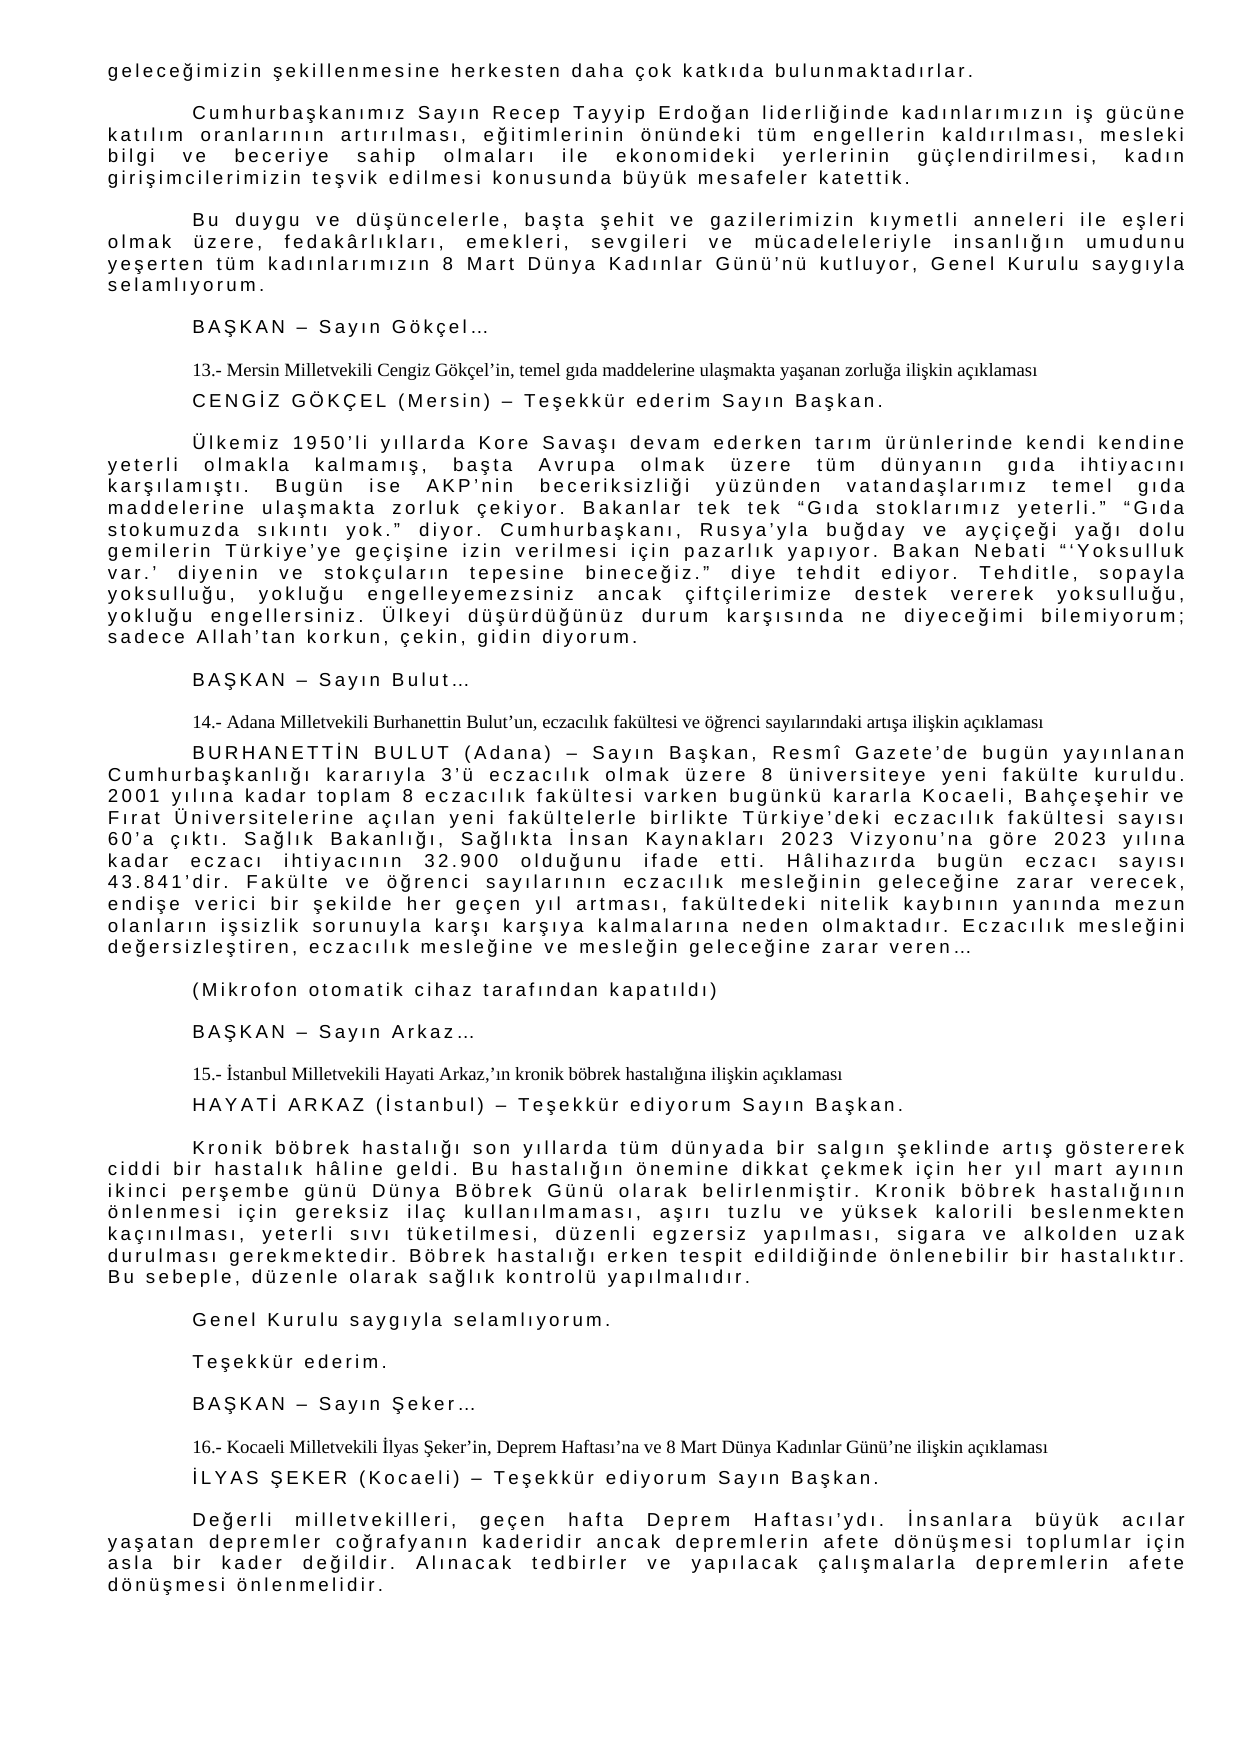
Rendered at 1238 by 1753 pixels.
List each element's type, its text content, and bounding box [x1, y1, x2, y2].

text BAŞKAN – Sayın Şeker… [108, 1393, 1186, 1415]
text Genel Kurulu saygıyla selamlıyorum. [108, 1308, 1186, 1330]
text CENGİZ GÖKÇEL (Mersin) – Teşekkür ederim Sayın Başkan. [108, 390, 1186, 411]
text 14.- Adana Milletvekili Burhanettin Bulut’un, eczacılık fakültesi ve öğrenci sayılarındaki artışa ilişkin açıklaması [103, 711, 1190, 732]
text 13.- Mersin Milletvekili Cengiz Gökçel’in, temel gıda maddelerine ulaşmakta yaşanan zorluğa ilişkin açıklaması [103, 359, 1190, 380]
text Değerli milletvekilleri, geçen hafta Deprem Haftası’ydı. İnsanlara büyük acılar yaşatan depremler coğrafyanın kaderidir ancak depremlerin afete dönüşmesi toplumlar için asla bir kader değildir. Alınacak tedbirler ve yapılacak çalışmalarla depremlerin afete dönüşmesi önlenmelidir. [108, 1509, 1186, 1595]
text HAYATİ ARKAZ (İstanbul) – Teşekkür ediyorum Sayın Başkan. [108, 1094, 1186, 1116]
text BAŞKAN – Sayın Gökçel… [108, 316, 1186, 338]
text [108, 60, 1186, 81]
text Kronik böbrek hastalığı son yıllarda tüm dünyada bir salgın şeklinde artış göstererek ciddi bir hastalık hâline geldi. Bu hastalığın önemine dikkat çekmek için her yıl mart ayının ikinci perşembe günü Dünya Böbrek Günü olarak belirlenmiştir. Kronik böbrek hastalığının önlenmesi için gereksiz ilaç kullanılmaması, aşırı tuzlu ve yüksek kalorili beslenmekten kaçınılması, yeterli sıvı tüketilmesi, düzenli egzersiz yapılması, sigara ve alkolden uzak durulması gerekmektedir. Böbrek hastalığı erken tespit edildiğinde önlenebilir bir hastalıktır. Bu sebeple, düzenle olarak sağlık kontrolü yapılmalıdır. [108, 1137, 1186, 1288]
text BURHANETTİN BULUT (Adana) – Sayın Başkan, Resmî Gazete’de bugün yayınlanan Cumhurbaşkanlığı kararıyla 3’ü eczacılık olmak üzere 8 üniversiteye yeni fakülte kuruldu. 2001 yılına kadar toplam 8 eczacılık fakültesi varken bugünkü kararla Kocaeli, Bahçeşehir ve Fırat Üniversitelerine açılan yeni fakültelerle birlikte Türkiye’deki eczacılık fakültesi sayısı 60’a çıktı. Sağlık Bakanlığı, Sağlıkta İnsan Kaynakları 2023 Vizyonu’na göre 2023 yılına kadar eczacı ihtiyacının 32.900 olduğunu ifade etti. Hâlihazırda bugün eczacı sayısı 43.841’dir. Fakülte ve öğrenci sayılarının eczacılık mesleğinin geleceğine zarar verecek, endişe verici bir şekilde her geçen yıl artması, fakültedeki nitelik kaybının yanında mezun olanların işsizlik sorunuyla karşı karşıya kalmalarına neden olmaktadır. Eczacılık mesleğini değersizleştiren, eczacılık mesleğine ve mesleğin geleceğine zarar veren… [108, 742, 1186, 958]
text Cumhurbaşkanımız Sayın Recep Tayyip Erdoğan liderliğinde kadınlarımızın iş gücüne katılım oranlarının artırılması, eğitimlerinin önündeki tüm engellerin kaldırılması, mesleki bilgi ve beceriye sahip olmaları ile ekonomideki yerlerinin güçlendirilmesi, kadın girişimcilerimizin teşvik edilmesi konusunda büyük mesafeler katettik. [108, 102, 1186, 188]
text (Mikrofon otomatik cihaz tarafından kapatıldı) [108, 978, 1186, 1000]
text Teşekkür ederim. [108, 1351, 1186, 1372]
text BAŞKAN – Sayın Bulut… [108, 668, 1186, 690]
text Bu duygu ve düşüncelerle, başta şehit ve gazilerimizin kıymetli anneleri ile eşleri olmak üzere, fedakârlıkları, emekleri, sevgileri ve mücadeleleriyle insanlığın umudunu yeşerten tüm kadınlarımızın 8 Mart Dünya Kadınlar Günü’nü kutluyor, Genel Kurulu saygıyla selamlıyorum. [108, 209, 1186, 295]
text Ülkemiz 1950’li yıllarda Kore Savaşı devam ederken tarım ürünlerinde kendi kendine yeterli olmakla kalmamış, başta Avrupa olmak üzere tüm dünyanın gıda ihtiyacını karşılamıştı. Bugün ise AKP’nin beceriksizliği yüzünden vatandaşlarımız temel gıda maddelerine ulaşmakta zorluk çekiyor. Bakanlar tek tek “Gıda stoklarımız yeterli.” “Gıda stokumuzda sıkıntı yok.” diyor. Cumhurbaşkanı, Rusya’yla buğday ve ayçiçeği yağı dolu gemilerin Türkiye’ye geçişine izin verilmesi için pazarlık yapıyor. Bakan Nebati “‘Yoksulluk var.’ diyenin ve stokçuların tepesine bineceğiz.” diye tehdit ediyor. Tehditle, sopayla yoksulluğu, yokluğu engelleyemezsiniz ancak çiftçilerimize destek vererek yoksulluğu, yokluğu engellersiniz. Ülkeyi düşürdüğünüz durum karşısında ne diyeceğimi bilemiyorum; sadece Allah’tan korkun, çekin, gidin diyorum. [108, 432, 1186, 648]
text 16.- Kocaeli Milletvekili İlyas Şeker’in, Deprem Haftası’na ve 8 Mart Dünya Kadınlar Günü’ne ilişkin açıklaması [103, 1436, 1190, 1457]
text İLYAS ŞEKER (Kocaeli) – Teşekkür ediyorum Sayın Başkan. [108, 1467, 1186, 1488]
text 15.- İstanbul Milletvekili Hayati Arkaz,’ın kronik böbrek hastalığına ilişkin açıklaması [103, 1063, 1190, 1085]
text BAŞKAN – Sayın Arkaz… [108, 1021, 1186, 1042]
